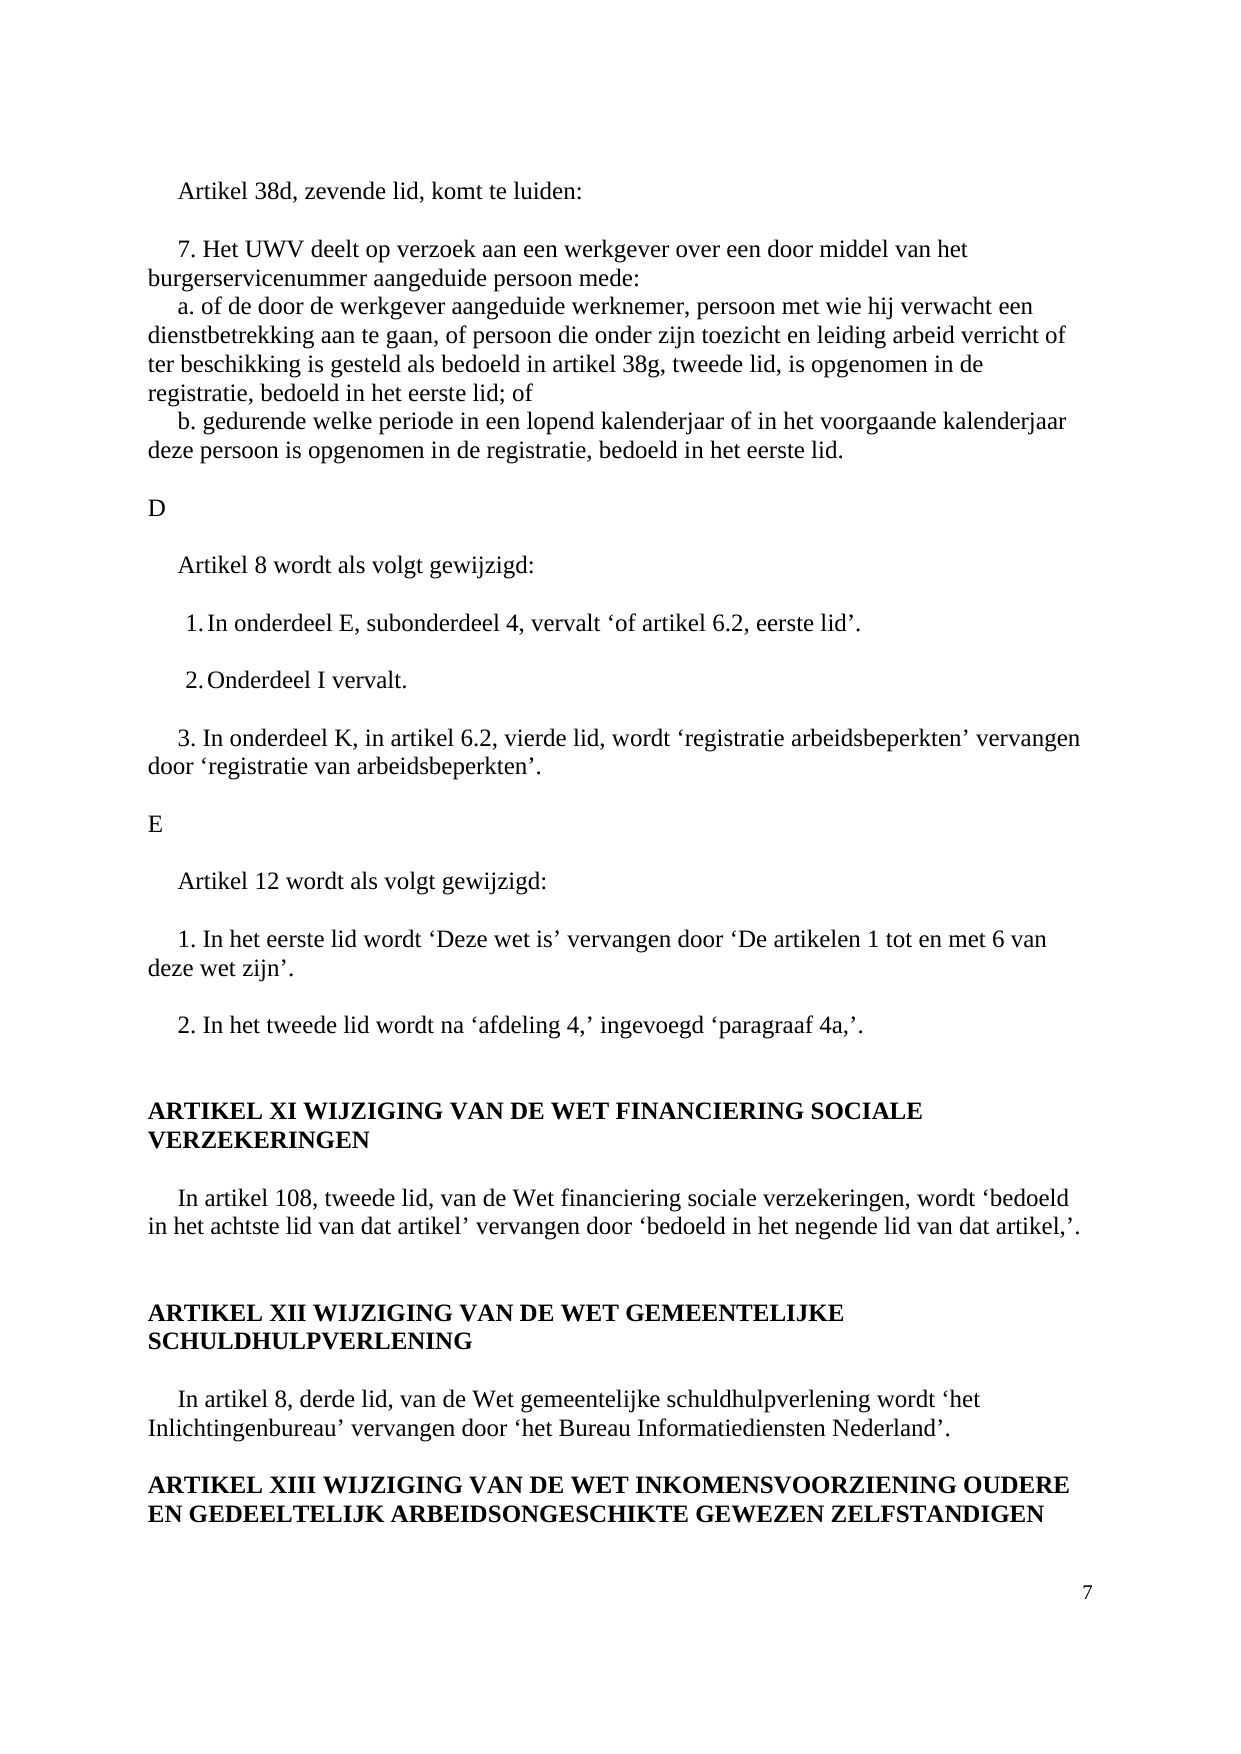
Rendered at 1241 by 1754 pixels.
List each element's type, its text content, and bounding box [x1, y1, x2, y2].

text b. gedurende welke periode in een lopend kalenderjaar of in het voorgaande kalenderjaar deze persoon is opgenomen in de registratie, bedoeld in het eerste lid. [148, 406, 1093, 464]
text 2. In het tweede lid wordt na ‘afdeling 4,’ ingevoegd ‘paragraaf 4a,’. [148, 1010, 1093, 1039]
text a. of de door de werkgever aangeduide werknemer, persoon met wie hij verwacht een dienstbetrekking aan te gaan, of persoon die onder zijn toezicht en leiding arbeid verricht of ter beschikking is gesteld als bedoeld in artikel 38g, tweede lid, is opgenomen in de registratie, bedoeld in het eerste lid; of [148, 291, 1093, 406]
text 3. In onderdeel K, in artikel 6.2, vierde lid, wordt ‘registratie arbeidsbeperkten’ vervangen door ‘registratie van arbeidsbeperkten’. [148, 723, 1093, 780]
text D [148, 493, 1093, 521]
text 1. In het eerste lid wordt ‘Deze wet is’ vervangen door ‘De artikelen 1 tot en met 6 van deze wet zijn’. [148, 924, 1093, 981]
text Artikel 38d, zevende lid, komt te luiden: [148, 176, 1093, 205]
text ARTIKEL XI WIJZIGING VAN DE WET FINANCIERING SOCIALE VERZEKERINGEN [148, 1096, 1093, 1154]
text Artikel 8 wordt als volgt gewijzigd: [148, 550, 1093, 579]
text ARTIKEL XII WIJZIGING VAN DE WET GEMEENTELIJKE SCHULDHULPVERLENING [148, 1298, 1093, 1355]
text E [148, 809, 1093, 838]
text ARTIKEL XIII WIJZIGING VAN DE Wet inkomensvoorziening oudere en gedeeltelijk arbeidsongeschikte gewezen zelfstandigen [148, 1470, 1093, 1528]
text Artikel 12 wordt als volgt gewijzigd: [148, 866, 1093, 895]
list In onderdeel E, subonderdeel 4, vervalt ‘of artikel 6.2, eerste lid’. [185, 608, 1093, 636]
text In artikel 108, tweede lid, van de Wet financiering sociale verzekeringen, wordt ‘bedoeld in het achtste lid van dat artikel’ vervangen door ‘bedoeld in het negende lid van dat artikel,’. [148, 1183, 1093, 1240]
text 7. Het UWV deelt op verzoek aan een werkgever over een door middel van het burgerservicenummer aangeduide persoon mede: [148, 234, 1093, 291]
list Onderdeel I vervalt. [185, 665, 1093, 694]
text In artikel 8, derde lid, van de Wet gemeentelijke schuldhulpverlening wordt ‘het Inlichtingenbureau’ vervangen door ‘het Bureau Informatiediensten Nederland’. [148, 1384, 1093, 1441]
